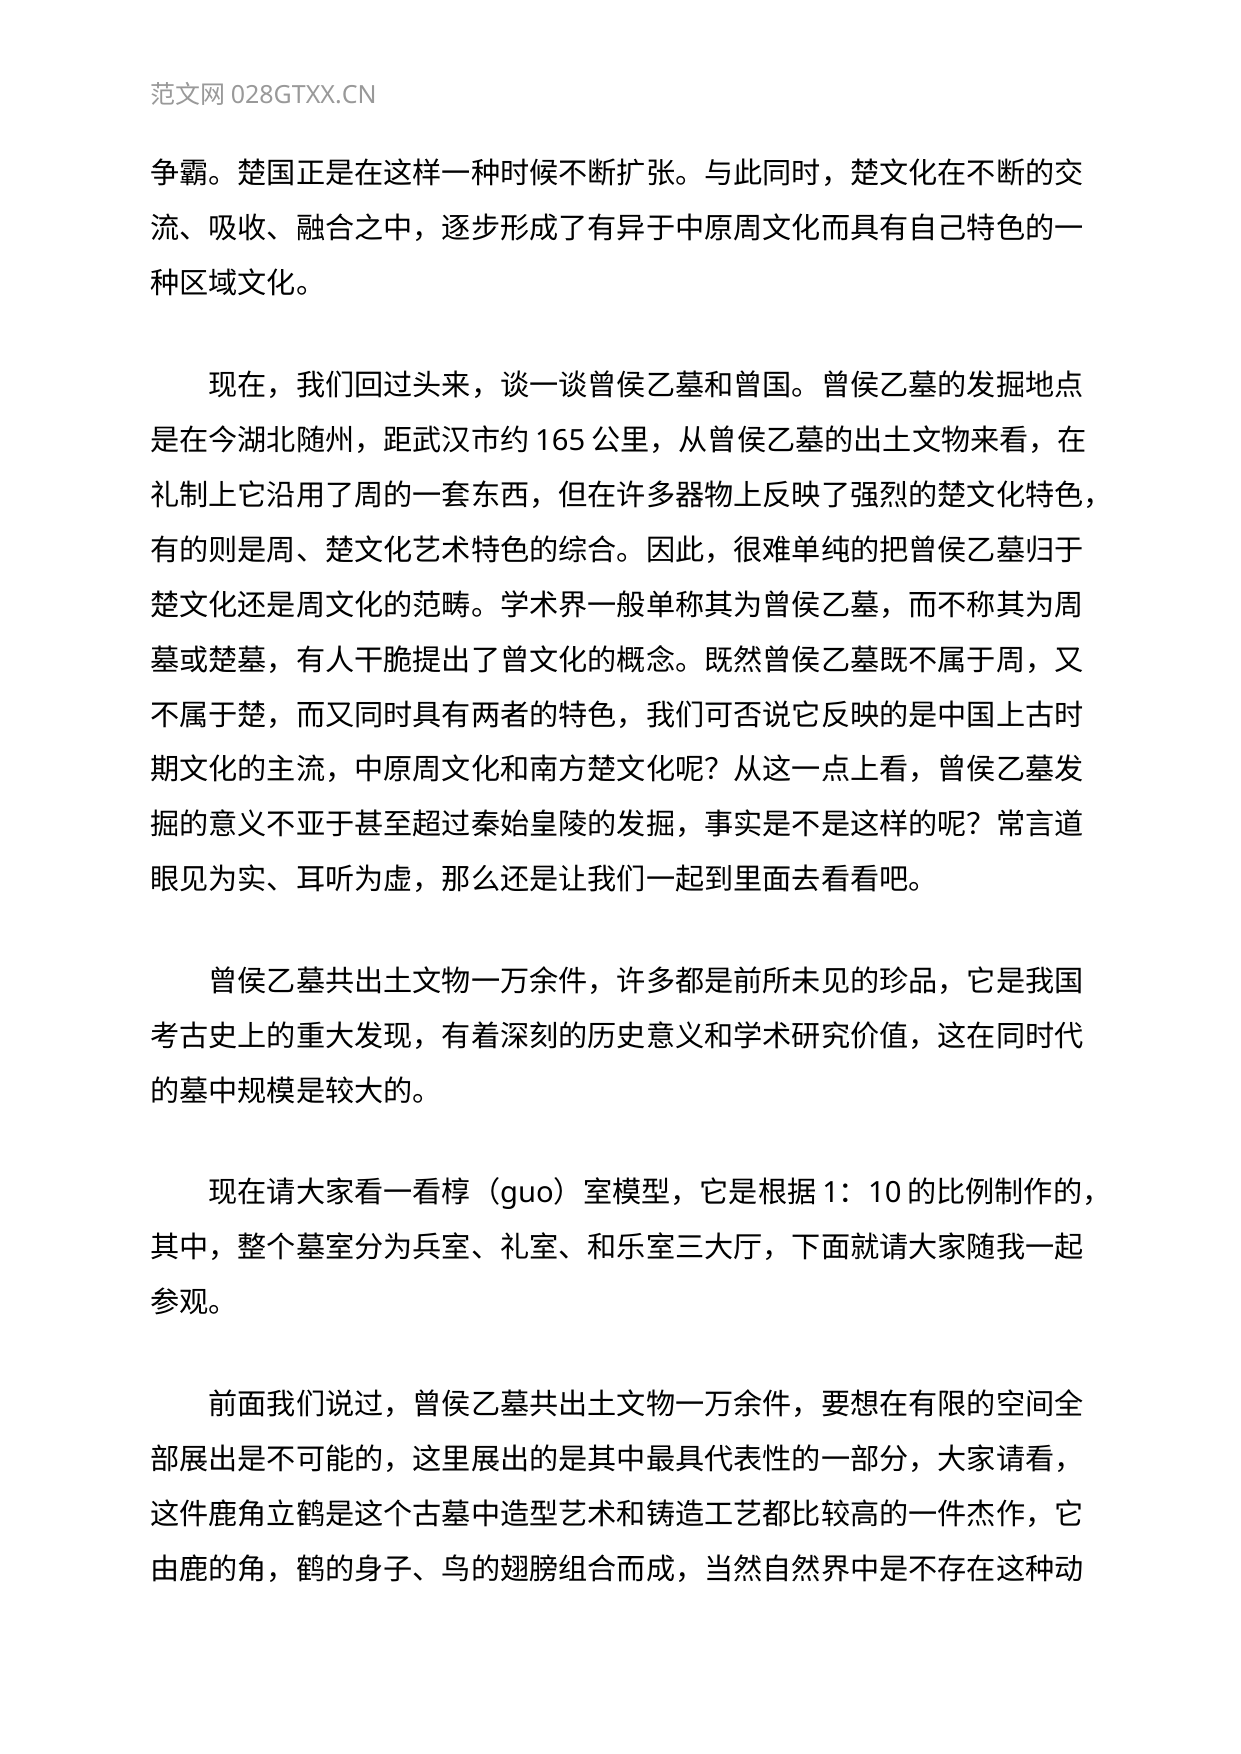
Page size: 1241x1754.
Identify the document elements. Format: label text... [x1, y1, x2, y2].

text 曾侯乙墓共出土文物一万余件，许多都是前所未见的珍品，它是我国考古史上的重大发现，有着深刻的历史意义和学术研究价值，这在同时代的墓中规模是较大的。 [150, 957, 1090, 1109]
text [150, 150, 1090, 302]
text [150, 1381, 1090, 1588]
text 现在，我们回过头来，谈一谈曾侯乙墓和曾国。曾侯乙墓的发掘地点是在今湖北随州，距武汉市约165公里，从曾侯乙墓的出土文物来看，在礼制上它沿用了周的一套东西，但在许多器物上反映了强烈的楚文化特色，有的则是周、楚文化艺术特色的综合。因此，很难单纯的把曾侯乙墓归于楚文化还是周文化的范畴。学术界一般单称其为曾侯乙墓，而不称其为周墓或楚墓，有人干脆提出了曾文化的概念。既然曾侯乙墓既不属于周，又不属于楚，而又同时具有两者的特色，我们可否说它反映的是中国上古时期文化的主流，中原周文化和南方楚文化呢？从这一点上看，曾侯乙墓发掘的意义不亚于甚至超过秦始皇陵的发掘，事实是不是这样的呢？常言道眼见为实、耳听为虚，那么还是让我们一起到里面去看看吧。 [150, 362, 1090, 898]
text 现在请大家看一看椁（guo）室模型，它是根据1：10的比例制作的，其中，整个墓室分为兵室、礼室、和乐室三大厅，下面就请大家随我一起参观。 [150, 1169, 1090, 1321]
